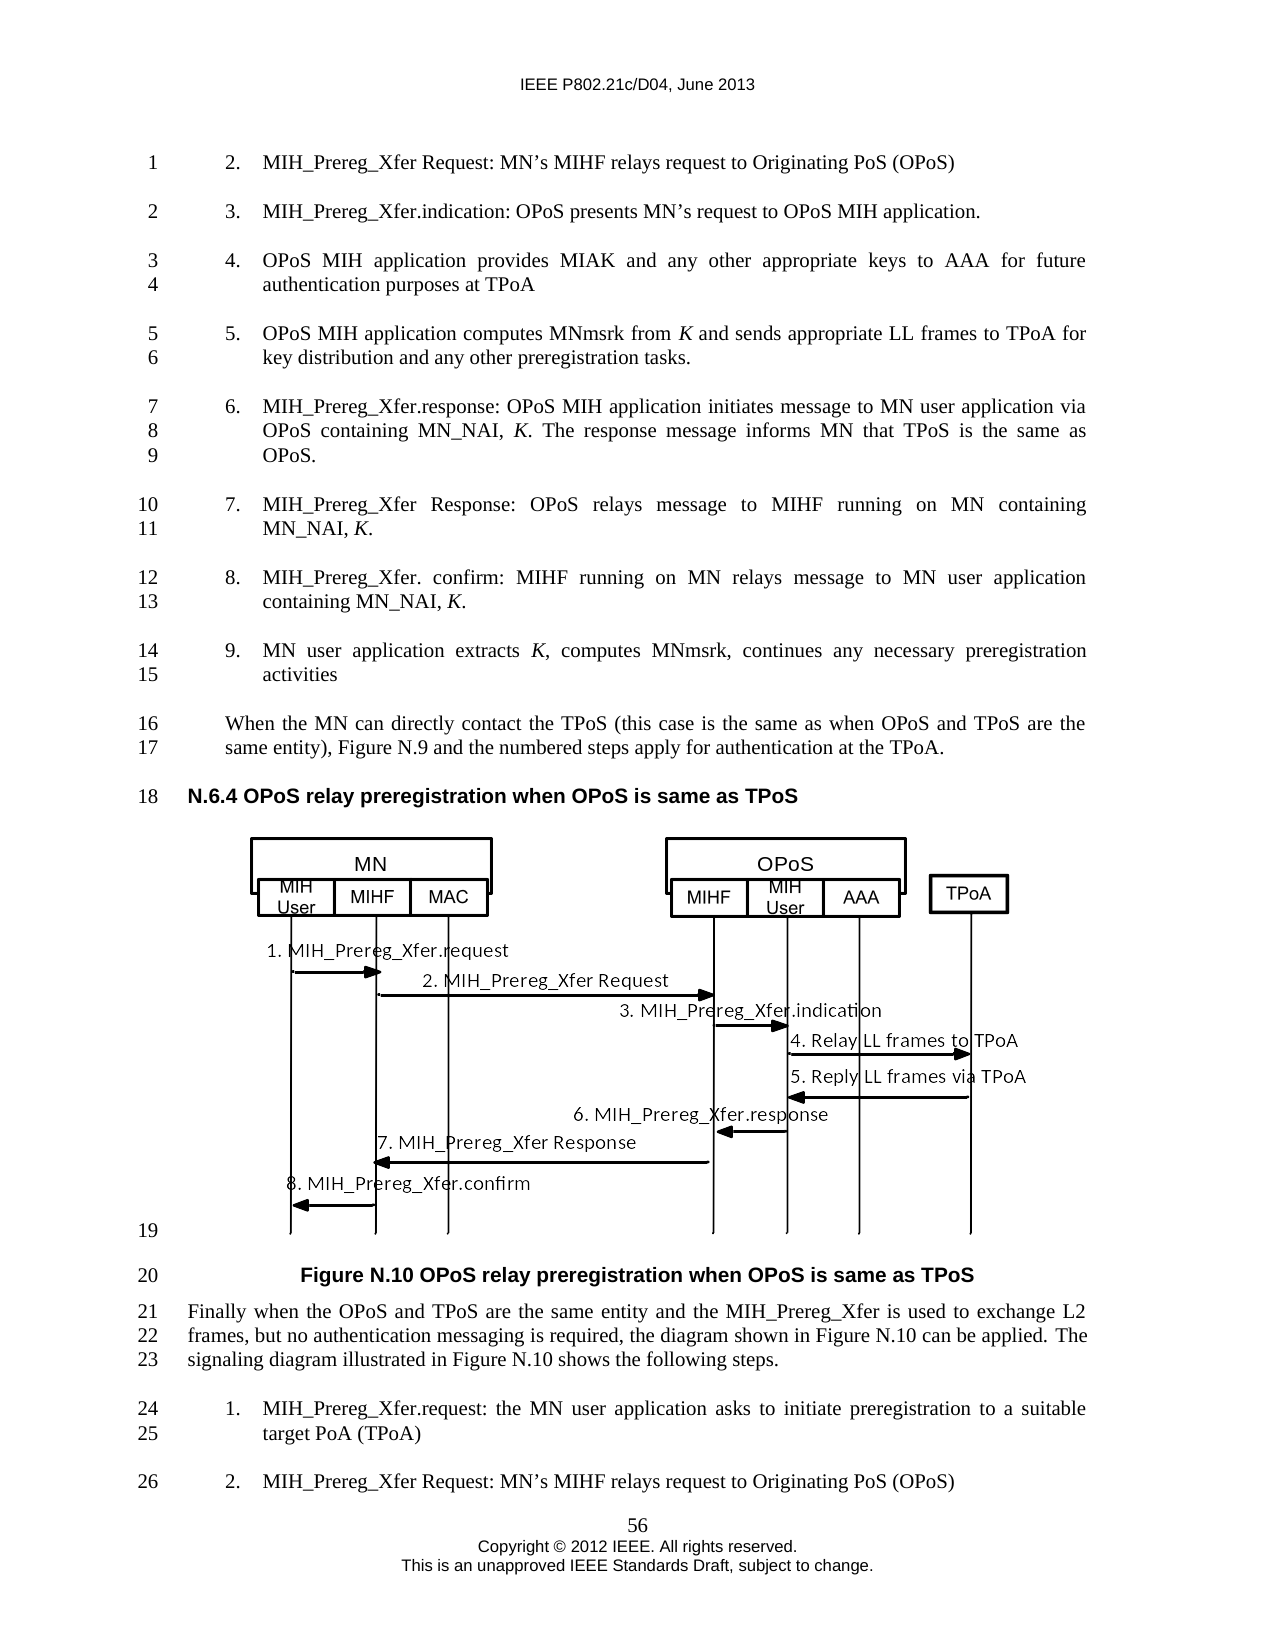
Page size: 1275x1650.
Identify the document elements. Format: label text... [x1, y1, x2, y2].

list MIH_Prereg_Xfer.indication: OPoS presents MN’s request to OPoS MIH application. [225, 199, 1087, 223]
list OPoS MIH application provides MIAK and any other appropriate keys to AAA for future authentication purposes at TPoA [225, 248, 1087, 296]
list MN user application extracts K, computes MNmsrk, continues any necessary preregistration activities [225, 638, 1087, 686]
text Finally when the OPoS and TPoS are the same entity and the MIH_Prereg_Xfer is used to exchange L2 frames, but no authentication messaging is required, the diagram shown in Figure N.10 can be applied. The signaling diagram illustrated in Figure N.10 shows the following steps. [187, 1299, 1087, 1371]
list MIH_Prereg_Xfer.request: the MN user application asks to initiate preregistration to a suitable target PoA (TPoA) [225, 1396, 1087, 1444]
list MIH_Prereg_Xfer.response: OPoS MIH application initiates message to MN user application via OPoS containing MN_NAI, K. The response message informs MN that TPoS is the same as OPoS. [225, 394, 1087, 467]
list OPoS MIH application computes MNmsrk from K and sends appropriate LL frames to TPoA for key distribution and any other preregistration tasks. [225, 321, 1087, 369]
subtitle OPoS relay preregistration when OPoS is same as TPoS [187, 784, 1087, 808]
list MIH_Prereg_Xfer Request: MN’s MIHF relays request to Originating PoS (OPoS) [225, 1469, 1087, 1493]
text When the MN can directly contact the TPoS (this case is the same as when OPoS and TPoS are the same entity), Figure N.9 and the numbered steps apply for authentication at the TPoA. [225, 711, 1087, 759]
list MIH_Prereg_Xfer Response: OPoS relays message to MIHF running on MN containing MN_NAI, K. [225, 492, 1087, 540]
list MIH_Prereg_Xfer Request: MN’s MIHF relays request to Originating PoS (OPoS) [225, 150, 1087, 174]
list MIH_Prereg_Xfer. confirm: MIHF running on MN relays message to MN user application containing MN_NAI, K. [225, 565, 1087, 613]
text Figure N.10 OPoS relay preregistration when OPoS is same as TPoS [187, 1263, 1087, 1287]
